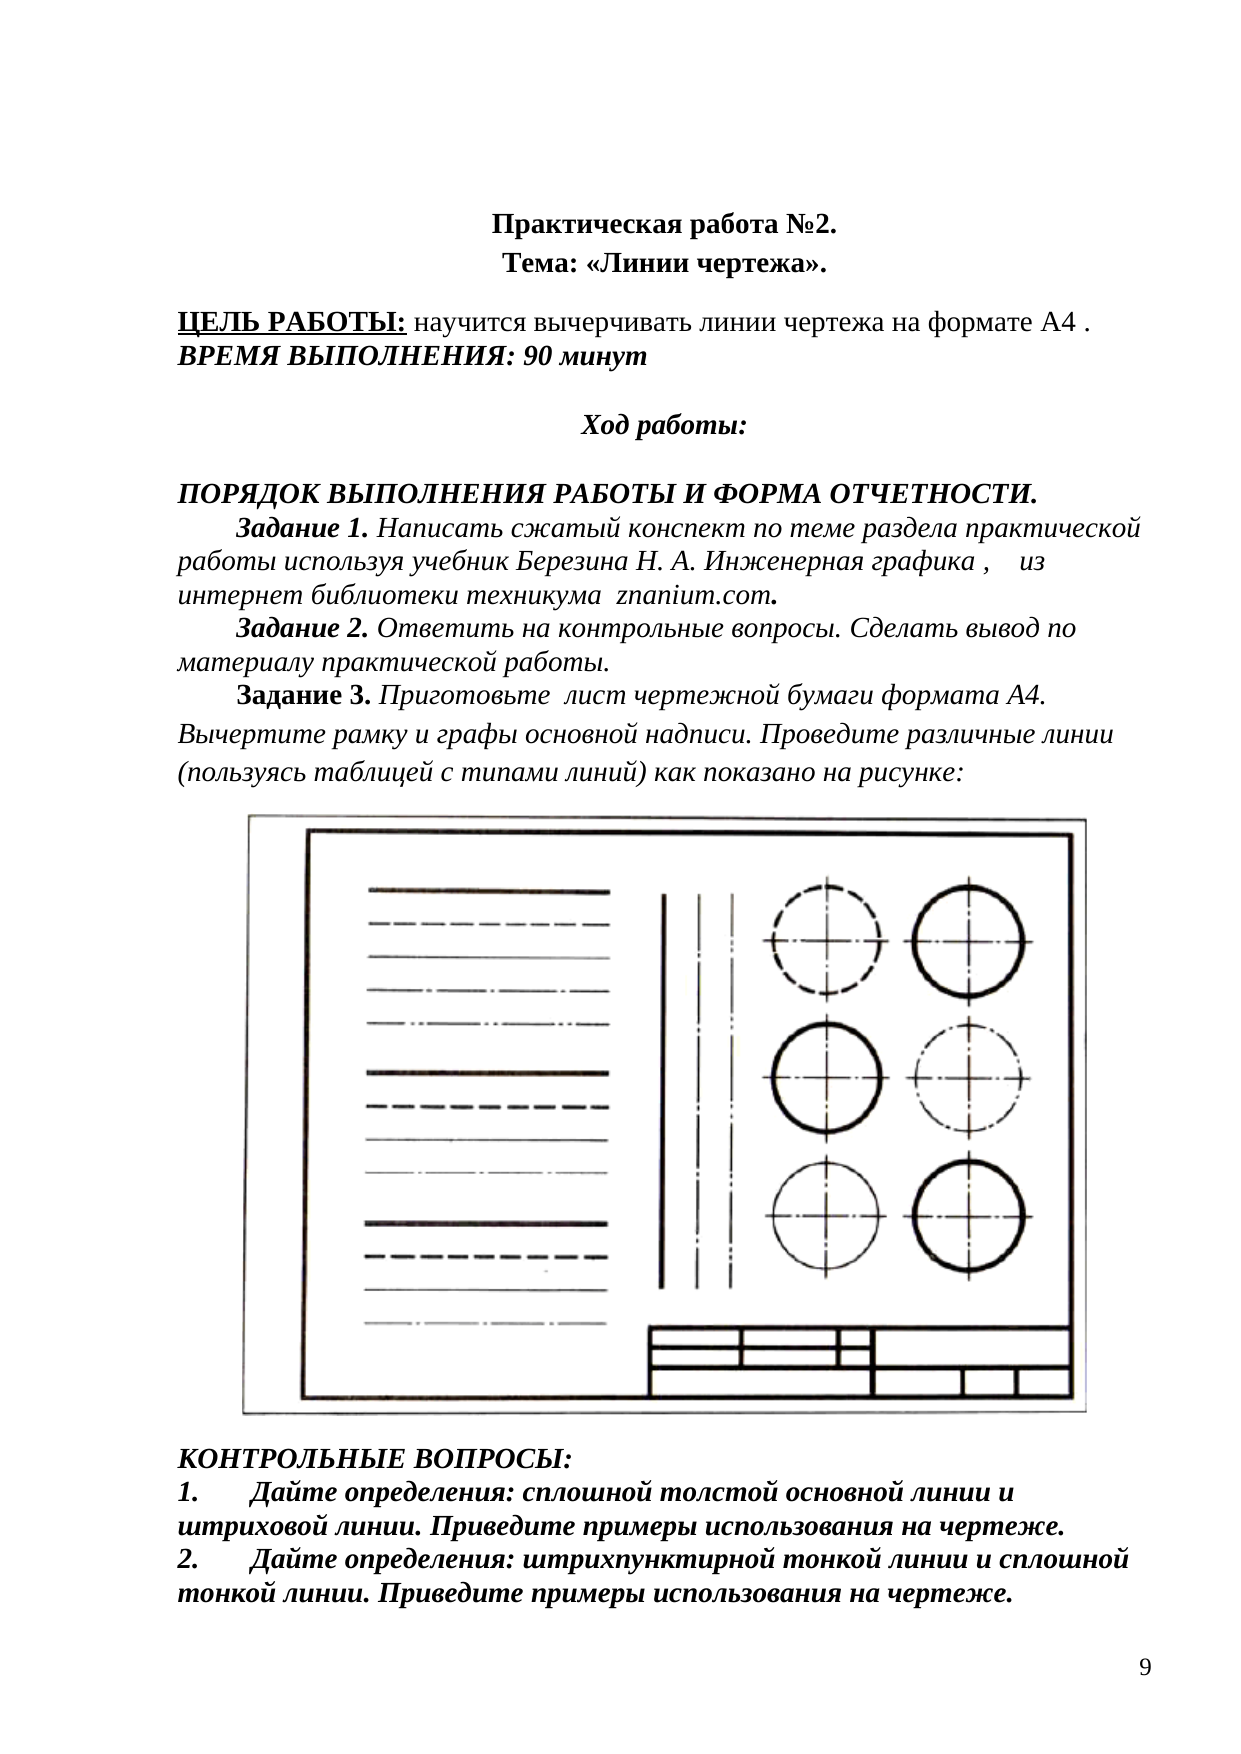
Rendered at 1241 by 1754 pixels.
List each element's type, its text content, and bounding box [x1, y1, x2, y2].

text Задание 3. Приготовьте лист чертежной бумаги формата А4. Вычертите рамку и графы основной надписи. Проведите различные линии (пользуясь таблицей с типами линий) как показано на рисунке: [177, 677, 1152, 788]
text Задание 1. Написать сжатый конспект по теме раздела практической работы используя учебник Березина Н. А. Инженерная графика , из интернет библиотеки техникума znanium.com. [177, 510, 1152, 610]
text Тема: «Линии чертежа». [177, 245, 1152, 278]
text Ход работы: [177, 407, 1152, 441]
text ВРЕМЯ ВЫПОЛНЕНИЯ: 90 минут [177, 338, 1152, 371]
list Дайте определения: сплошной толстой основной линии и штриховой линии. Приведите примеры использования на чертеже. [177, 1474, 1152, 1542]
text Задание 2. Ответить на контрольные вопросы. Сделать вывод по материалу практической работы. [177, 610, 1152, 677]
text КОНТРОЛЬНЫЕ ВОПРОСЫ: [177, 1441, 1152, 1474]
list Дайте определения: штрихпунктирной тонкой линии и сплошной тонкой линии. Приведите примеры использования на чертеже. [177, 1542, 1152, 1609]
text ЦЕЛЬ РАБОТЫ: научится вычерчивать линии чертежа на формате А4 . [177, 304, 1152, 338]
text ПОРЯДОК ВЫПОЛНЕНИЯ РАБОТЫ И ФОРМА ОТЧЕТНОСТИ. [177, 476, 1152, 510]
subtitle Практическая работа №2. [177, 206, 1152, 240]
picture [242, 813, 1087, 1416]
